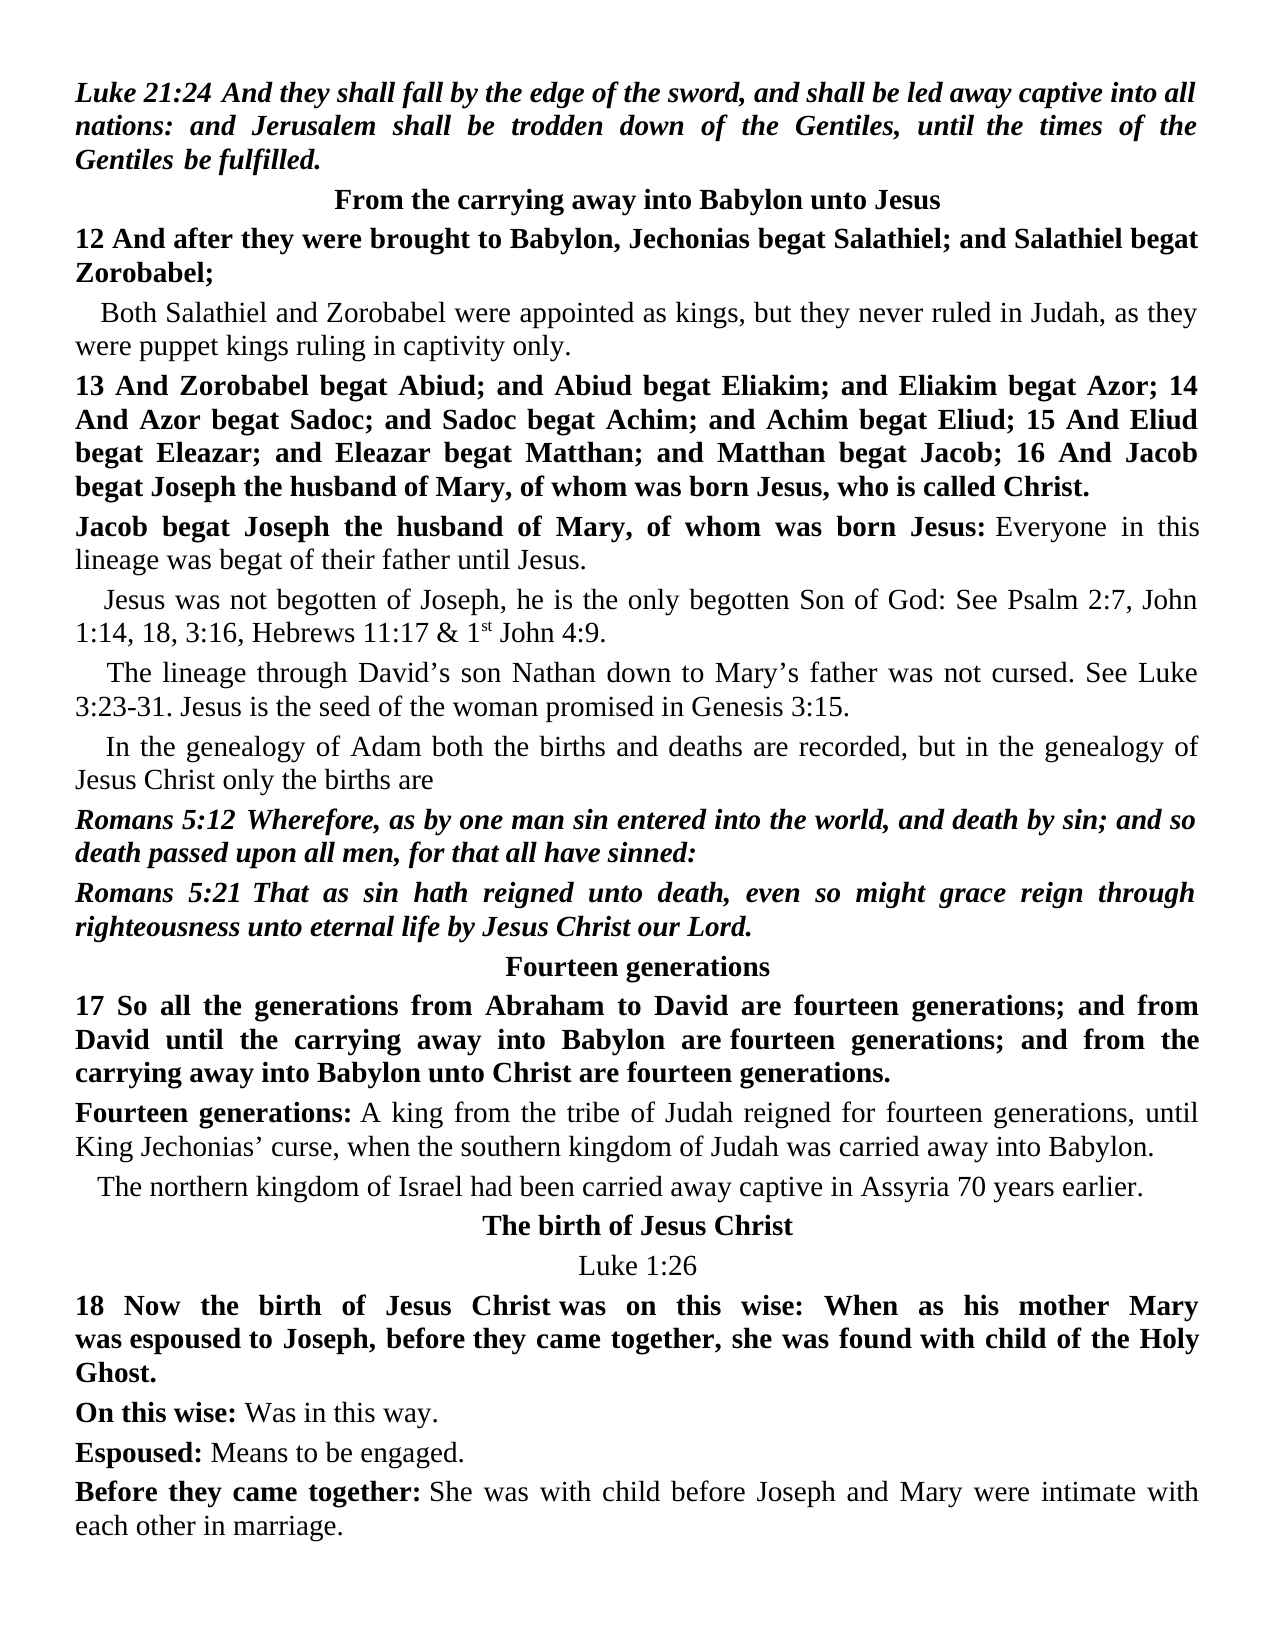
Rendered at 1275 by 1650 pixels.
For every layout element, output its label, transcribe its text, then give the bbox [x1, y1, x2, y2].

text 12 And after they were brought to Babylon, Jechonias begat Salathiel; and Salathiel begat Zorobabel; [75, 222, 1200, 289]
text Fourteen generations: A king from the tribe of Judah reigned for fourteen generations, until King Jechonias’ curse, when the southern kingdom of Judah was carried away into Babylon. [75, 1095, 1200, 1162]
text Luke 1:26 [75, 1248, 1200, 1282]
text Both Salathiel and Zorobabel were appointed as kings, but they never ruled in Judah, as they were puppet kings ruling in captivity only. [75, 295, 1200, 362]
text Espoused: Means to be engaged. [75, 1435, 1200, 1468]
text From the carrying away into Babylon unto Jesus [75, 182, 1200, 215]
text The birth of Jesus Christ [75, 1208, 1200, 1242]
text Romans 5:12 Wherefore, as by one man sin entered into the world, and death by sin; and so death passed upon all men, for that all have sinned: [75, 802, 1200, 869]
text In the genealogy of Adam both the births and deaths are recorded, but in the genealogy of Jesus Christ only the births are [75, 729, 1200, 796]
text Luke 21:24 And they shall fall by the edge of the sword, and shall be led away captive into all nations: and Jerusalem shall be trodden down of the Gentiles, until the times of the Gentiles be fulfilled. [75, 75, 1200, 176]
text Jacob begat Joseph the husband of Mary, of whom was born Jesus: Everyone in this lineage was begat of their father until Jesus. [75, 509, 1200, 576]
text The lineage through David’s son Nathan down to Mary’s father was not cursed. See Luke 3:23-31. Jesus is the seed of the woman promised in Genesis 3:15. [75, 655, 1200, 722]
text On this wise: Was in this way. [75, 1395, 1200, 1428]
text The northern kingdom of Israel had been carried away captive in Assyria 70 years earlier. [75, 1169, 1200, 1202]
text Jesus was not begotten of Joseph, he is the only begotten Son of God: See Psalm 2:7, John 1:14, 18, 3:16, Hebrews 11:17 & 1st John 4:9. [75, 582, 1200, 649]
text Romans 5:21 That as sin hath reigned unto death, even so might grace reign through righteousness unto eternal life by Jesus Christ our Lord. [75, 875, 1200, 942]
text 18 Now the birth of Jesus Christ was on this wise: When as his mother Mary was espoused to Joseph, before they came together, she was found with child of the Holy Ghost. [75, 1288, 1200, 1389]
text 17 So all the generations from Abraham to David are fourteen generations; and from David until the carrying away into Babylon are fourteen generations; and from the carrying away into Babylon unto Christ are fourteen generations. [75, 988, 1200, 1089]
text Fourteen generations [75, 949, 1200, 982]
text 13 And Zorobabel begat Abiud; and Abiud begat Eliakim; and Eliakim begat Azor; 14 And Azor begat Sadoc; and Sadoc begat Achim; and Achim begat Eliud; 15 And Eliud begat Eleazar; and Eleazar begat Matthan; and Matthan begat Jacob; 16 And Jacob begat Joseph the husband of Mary, of whom was born Jesus, who is called Christ. [75, 368, 1200, 502]
text Before they came together: She was with child before Joseph and Mary were intimate with each other in marriage. [75, 1474, 1200, 1542]
